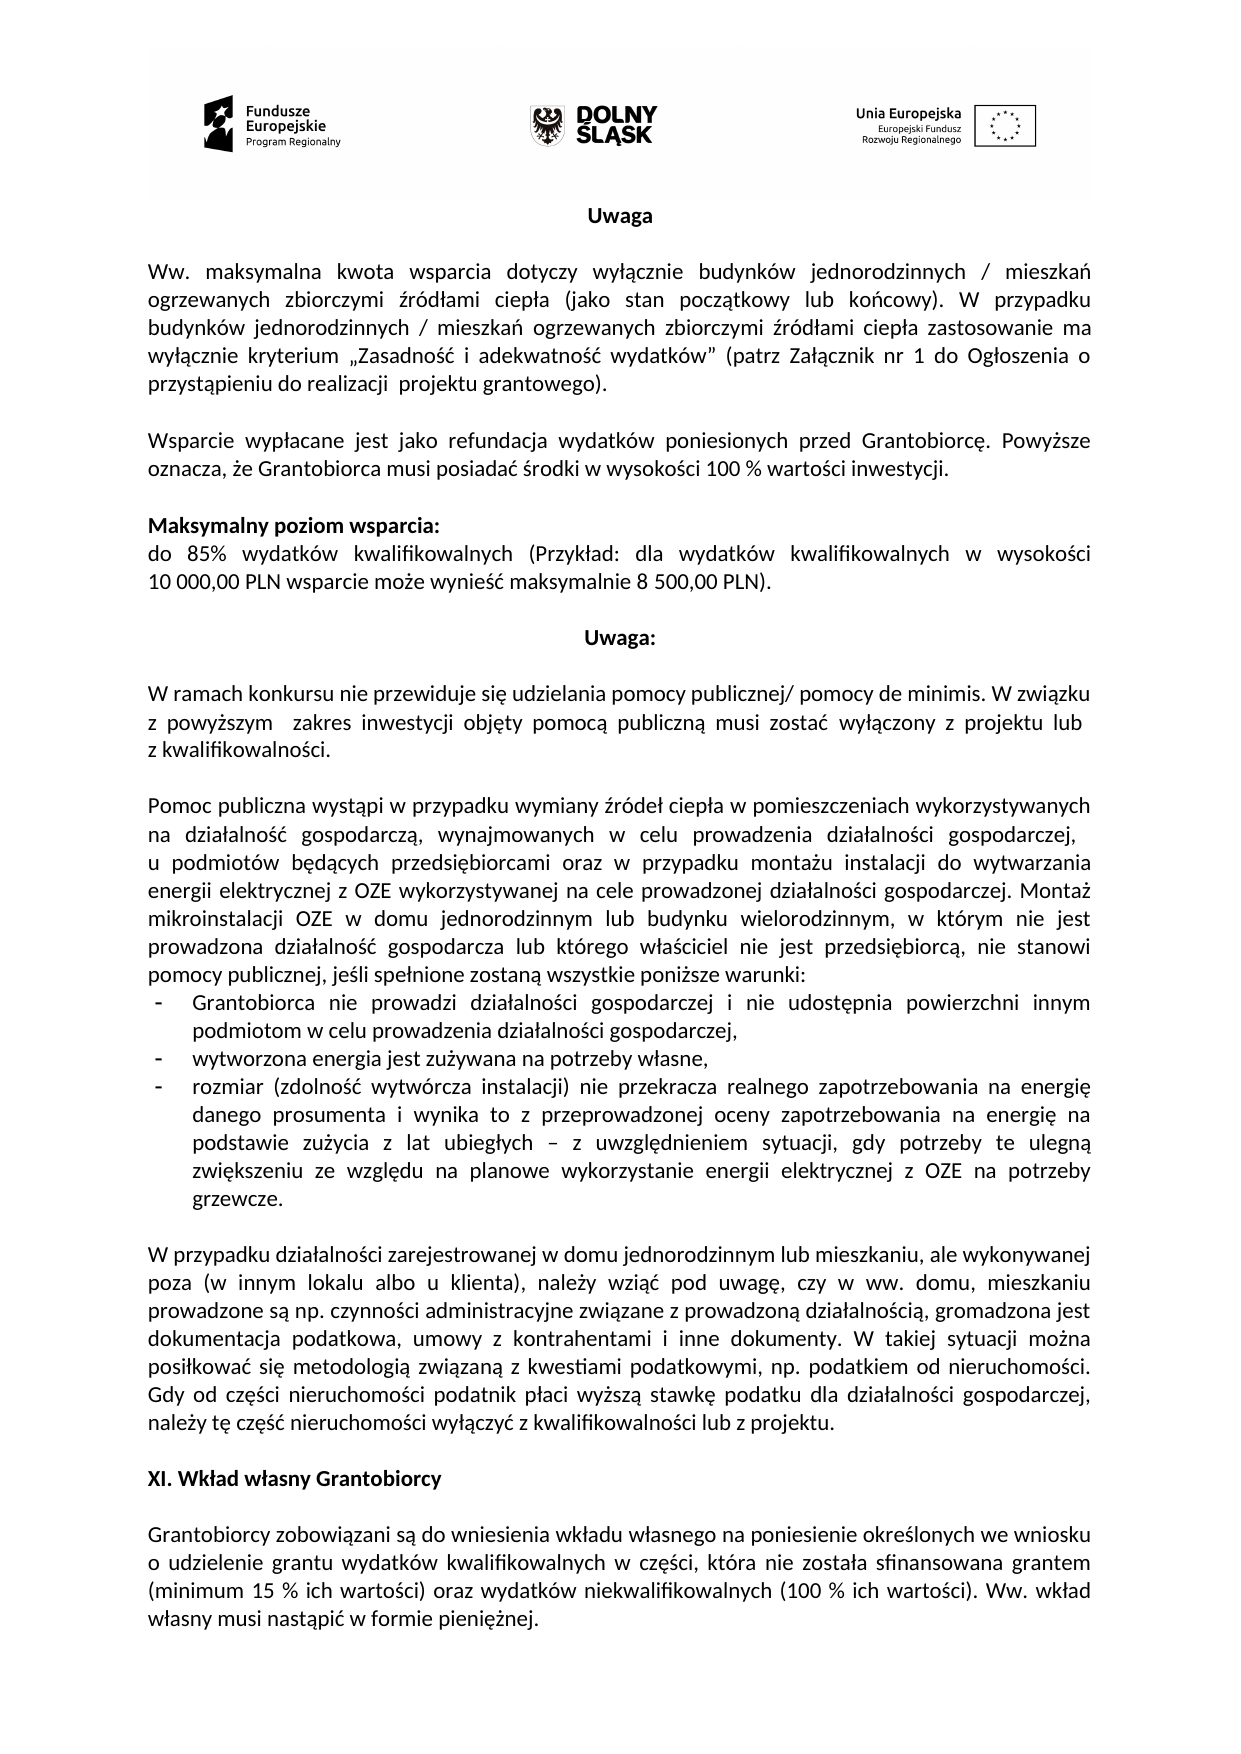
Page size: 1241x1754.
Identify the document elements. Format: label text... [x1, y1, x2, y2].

text XI. Wkład własny Grantobiorcy [148, 1464, 1093, 1492]
text Uwaga [148, 201, 1093, 229]
text Ww. maksymalna kwota wsparcia dotyczy wyłącznie budynków jednorodzinnych / mieszkań ogrzewanych zbiorczymi źródłami ciepła (jako stan początkowy lub końcowy). W przypadku budynków jednorodzinnych / mieszkań ogrzewanych zbiorczymi źródłami ciepła zastosowanie ma wyłącznie kryterium „Zasadność i adekwatność wydatków” (patrz Załącznik nr 1 do Ogłoszenia o przystąpieniu do realizacji projektu grantowego). [148, 257, 1093, 397]
text Pomoc publiczna wystąpi w przypadku wymiany źródeł ciepła w pomieszczeniach wykorzystywanych na działalność gospodarczą, wynajmowanych w celu prowadzenia działalności gospodarczej, u podmiotów będących przedsiębiorcami oraz w przypadku montażu instalacji do wytwarzania energii elektrycznej z OZE wykorzystywanej na cele prowadzonej działalności gospodarczej. Montaż mikroinstalacji OZE w domu jednorodzinnym lub budynku wielorodzinnym, w którym nie jest prowadzona działalność gospodarcza lub którego właściciel nie jest przedsiębiorcą, nie stanowi pomocy publicznej, jeśli spełnione zostaną wszystkie poniższe warunki: [148, 792, 1093, 988]
text Maksymalny poziom wsparcia: [148, 511, 1093, 539]
text Wsparcie wypłacane jest jako refundacja wydatków poniesionych przed Grantobiorcę. Powyższe oznacza, że Grantobiorca musi posiadać środki w wysokości 100 % wartości inwestycji. [148, 426, 1093, 482]
text W ramach konkursu nie przewiduje się udzielania pomocy publicznej/ pomocy de minimis. W związku z powyższym zakres inwestycji objęty pomocą publiczną musi zostać wyłączony z projektu lub z kwalifikowalności. [148, 679, 1093, 764]
text Grantobiorcy zobowiązani są do wniesienia wkładu własnego na poniesienie określonych we wniosku o udzielenie grantu wydatków kwalifikowalnych w części, która nie została sfinansowana grantem (minimum 15 % ich wartości) oraz wydatków niekwalifikowalnych (100 % ich wartości). Ww. wkład własny musi nastąpić w formie pieniężnej. [148, 1520, 1093, 1632]
text W przypadku działalności zarejestrowanej w domu jednorodzinnym lub mieszkaniu, ale wykonywanej poza (w innym lokalu albo u klienta), należy wziąć pod uwagę, czy w ww. domu, mieszkaniu prowadzone są np. czynności administracyjne związane z prowadzoną działalnością, gromadzona jest dokumentacja podatkowa, umowy z kontrahentami i inne dokumenty. W takiej sytuacji można posiłkować się metodologią związaną z kwestiami podatkowymi, np. podatkiem od nieruchomości. Gdy od części nieruchomości podatnik płaci wyższą stawkę podatku dla działalności gospodarczej, należy tę część nieruchomości wyłączyć z kwalifikowalności lub z projektu. [148, 1240, 1093, 1436]
list wytworzona energia jest zużywana na potrzeby własne, [154, 1044, 1093, 1072]
list rozmiar (zdolność wytwórcza instalacji) nie przekracza realnego zapotrzebowania na energię danego prosumenta i wynika to z przeprowadzonej oceny zapotrzebowania na energię na podstawie zużycia z lat ubiegłych – z uwzględnieniem sytuacji, gdy potrzeby te ulegną zwiększeniu ze względu na planowe wykorzystanie energii elektrycznej z OZE na potrzeby grzewcze. [154, 1072, 1093, 1212]
text Uwaga: [148, 623, 1093, 652]
picture [147, 43, 1093, 201]
text do 85% wydatków kwalifikowalnych (Przykład: dla wydatków kwalifikowalnych w wysokości 10 000,00 PLN wsparcie może wynieść maksymalnie 8 500,00 PLN). [148, 539, 1093, 596]
list Grantobiorca nie prowadzi działalności gospodarczej i nie udostępnia powierzchni innym podmiotom w celu prowadzenia działalności gospodarczej, [154, 988, 1093, 1044]
